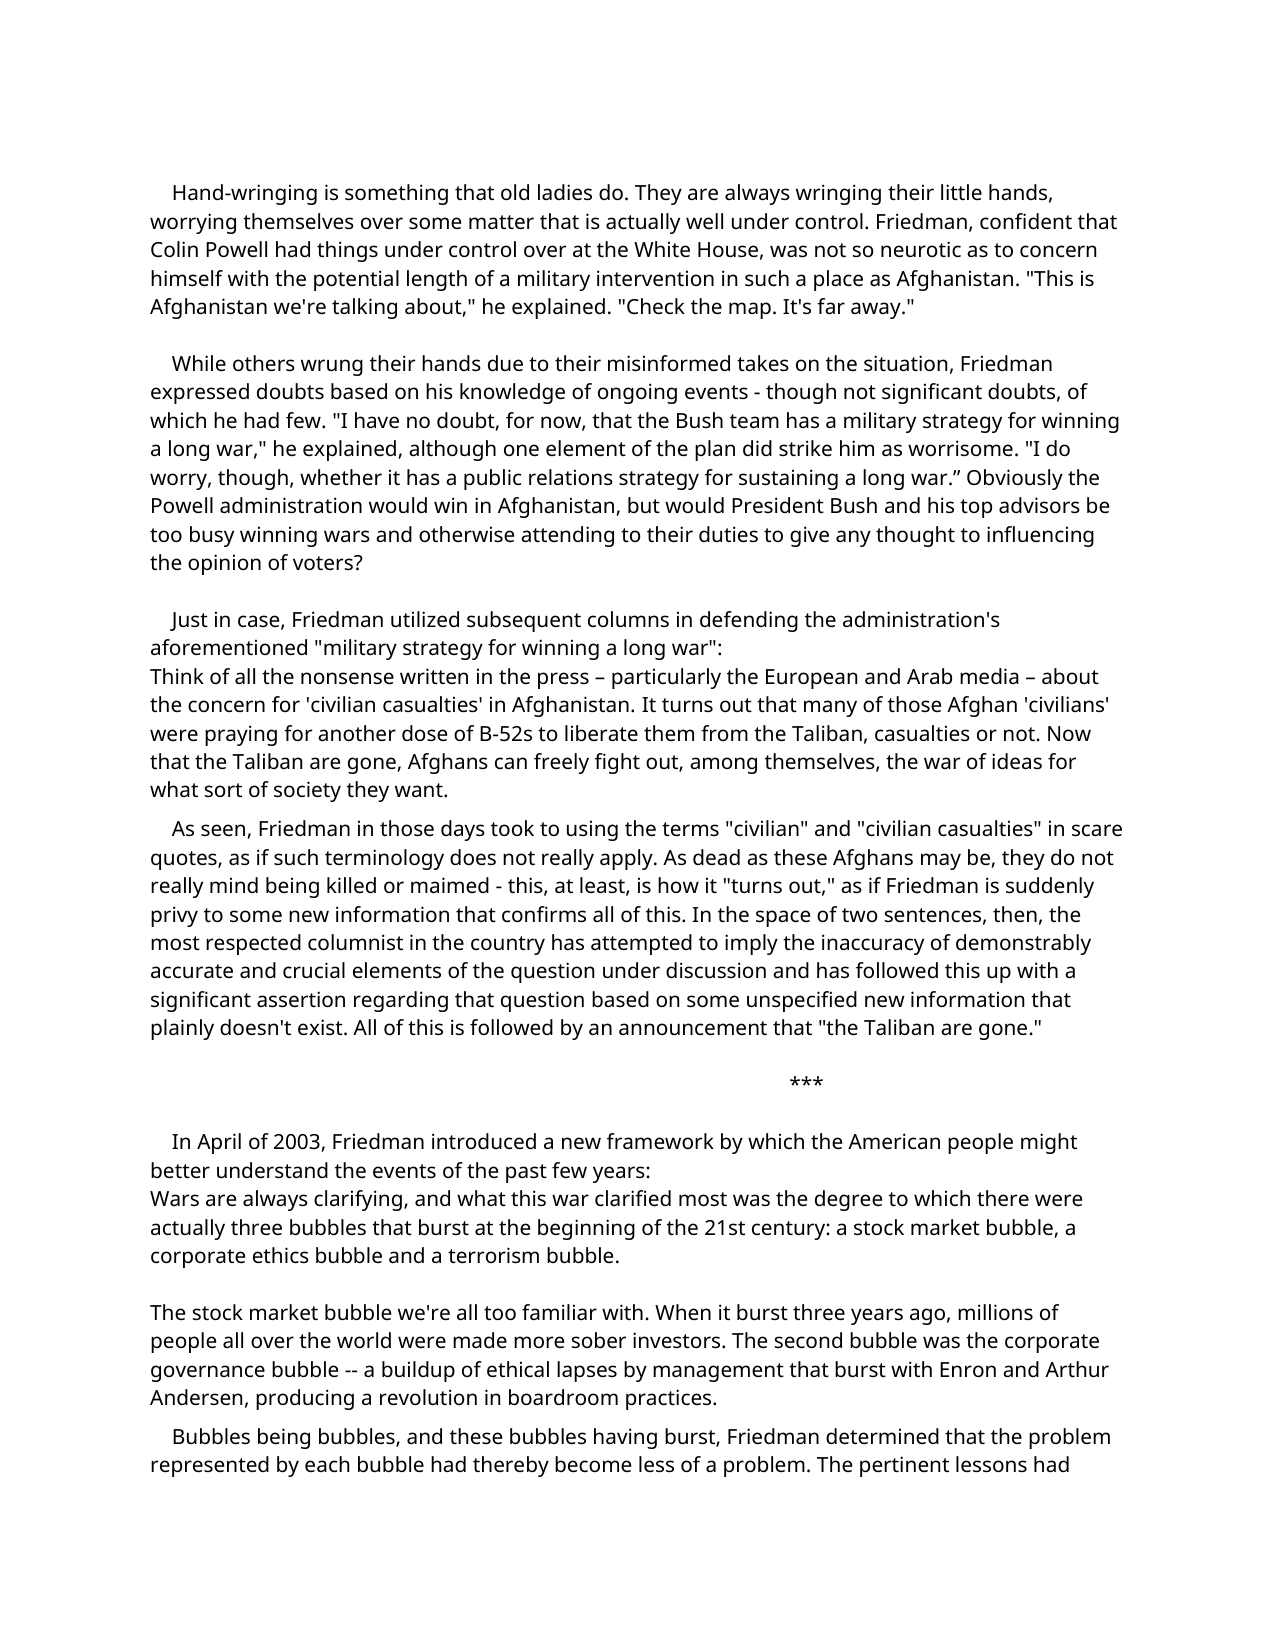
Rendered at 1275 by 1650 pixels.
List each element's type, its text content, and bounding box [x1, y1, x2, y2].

text Wars are always clarifying, and what this war clarified most was the degree to which there were actually three bubbles that burst at the beginning of the 21st century: a stock market bubble, a corporate ethics bubble and a terrorism bubble. [150, 1184, 1125, 1269]
text Think of all the nonsense written in the press – particularly the European and Arab media – about the concern for 'civilian casualties' in Afghanistan. It turns out that many of those Afghan 'civilians' were praying for another dose of B-52s to liberate them from the Taliban, casualties or not. Now that the Taliban are gone, Afghans can freely fight out, among themselves, the war of ideas for what sort of society they want. [150, 662, 1125, 804]
text While others wrung their hands due to their misinformed takes on the situation, Friedman expressed doubts based on his knowledge of ongoing events - though not significant doubts, of which he had few. "I have no doubt, for now, that the Bush team has a military strategy for winning a long war," he explained, although one element of the plan did strike him as worrisome. "I do worry, though, whether it has a public relations strategy for sustaining a long war.” Obviously the Powell administration would win in Afghanistan, but would President Bush and his top advisors be too busy winning wars and otherwise attending to their duties to give any thought to influencing the opinion of voters? [150, 349, 1125, 577]
text The stock market bubble we're all too familiar with. When it burst three years ago, millions of people all over the world were made more sober investors. The second bubble was the corporate governance bubble -- a buildup of ethical lapses by management that burst with Enron and Arthur Andersen, producing a revolution in boardroom practices. [150, 1298, 1125, 1412]
text As seen, Friedman in those days took to using the terms "civilian" and "civilian casualties" in scare quotes, as if such terminology does not really apply. As dead as these Afghans may be, they do not really mind being killed or maimed - this, at least, is how it "turns out," as if Friedman is suddenly privy to some new information that confirms all of this. In the space of two sentences, then, the most respected columnist in the country has attempted to imply the inaccuracy of demonstrably accurate and crucial elements of the question under discussion and has followed this up with a significant assertion regarding that question based on some unspecified new information that plainly doesn't exist. All of this is followed by an announcement that "the Taliban are gone." [150, 814, 1125, 1042]
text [150, 1422, 1125, 1479]
text Just in case, Friedman utilized subsequent columns in defending the administration's aforementioned "military strategy for winning a long war": [150, 605, 1125, 662]
text *** [150, 1070, 1125, 1099]
text In April of 2003, Friedman introduced a new framework by which the American people might better understand the events of the past few years: [150, 1127, 1125, 1184]
text Hand-wringing is something that old ladies do. They are always wringing their little hands, worrying themselves over some matter that is actually well under control. Friedman, confident that Colin Powell had things under control over at the White House, was not so neurotic as to concern himself with the potential length of a military intervention in such a place as Afghanistan. "This is Afghanistan we're talking about," he explained. "Check the map. It's far away." [150, 178, 1125, 321]
